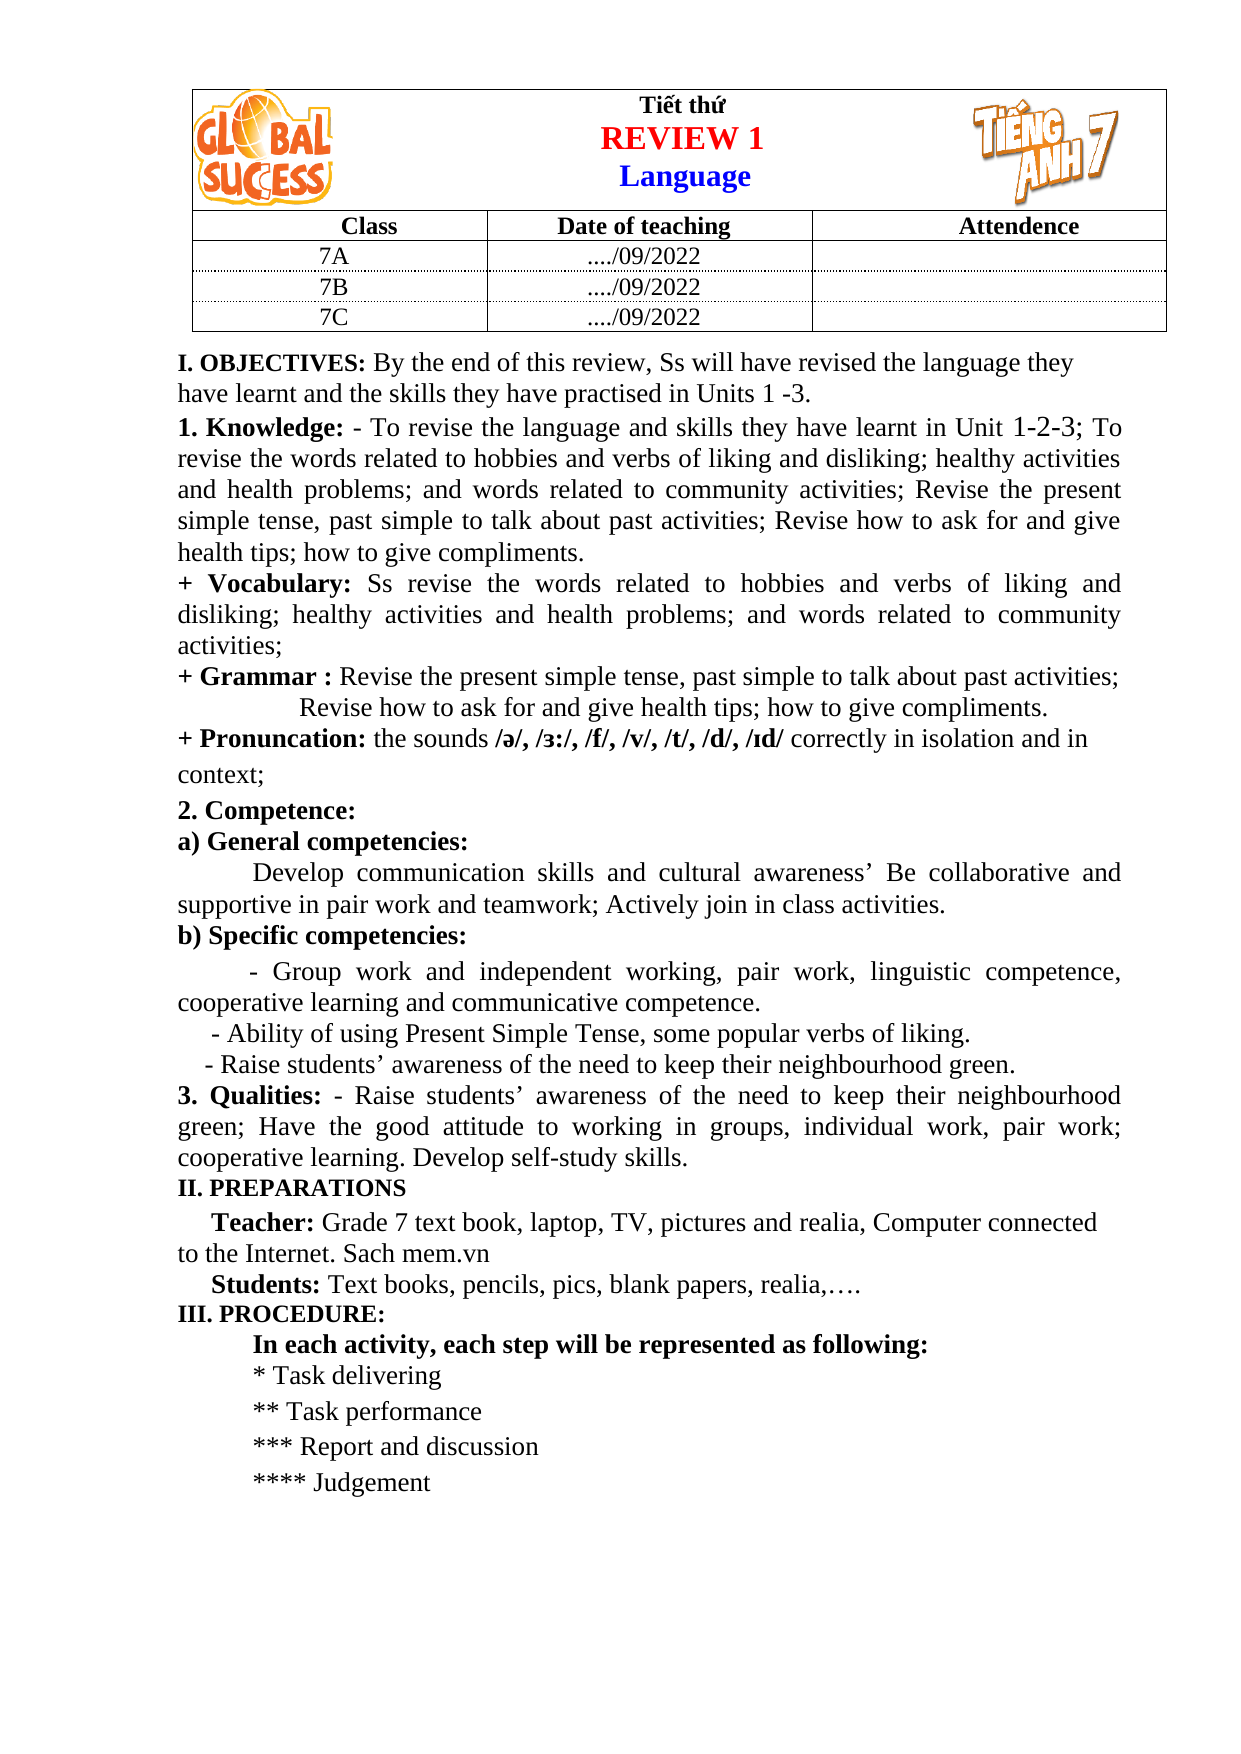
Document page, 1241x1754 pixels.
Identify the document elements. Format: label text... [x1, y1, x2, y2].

table_cell [813, 270, 1166, 301]
table_cell Attendence [813, 211, 1166, 240]
text III. PROCEDURE: [177, 1299, 1122, 1328]
table_header Tiết thứ REVIEW 1 Language [193, 90, 1166, 210]
table_cell 7B [193, 270, 487, 301]
table_cell Date of teaching [488, 211, 812, 240]
text b) Specific competencies: [177, 919, 1122, 950]
text **** Judgement [177, 1466, 1122, 1497]
table_cell ..../09/2022 [488, 301, 812, 331]
table_cell 7A [193, 241, 487, 270]
table_cell ..../09/2022 [488, 241, 812, 270]
text 1. Knowledge: - To revise the language and skills they have learnt in Unit 1-2-3; To revise the words related to hobbies and verbs of liking and disliking; healthy activities and health problems; and words related to community activities; Revise the present simple tense, past simple to talk about past activities; Revise how to ask for and give health tips; how to give compliments. [177, 409, 1122, 567]
picture [971, 95, 1118, 208]
table_cell 7C [193, 301, 487, 331]
text II. PREPARATIONS [177, 1173, 1122, 1201]
text Teacher: Grade 7 text book, laptop, TV, pictures and realia, Computer connected to the Internet. Sach mem.vn [177, 1206, 1122, 1268]
text I. OBJECTIVES: By the end of this review, Ss will have revised the language they have learnt and the skills they have practised in Units 1 -3. [177, 346, 1122, 409]
text - Group work and independent working, pair work, linguistic competence, cooperative learning and communicative competence. [177, 954, 1122, 1017]
text Students: Text books, pencils, pics, blank papers, realia,…. [177, 1268, 1122, 1299]
text - Raise students’ awareness of the need to keep their neighbourhood green. [177, 1048, 1122, 1079]
text a) General competencies: [177, 825, 1122, 856]
text 2. Competence: [177, 794, 1122, 825]
text * Task delivering [177, 1359, 1122, 1390]
text *** Report and discussion [177, 1430, 1122, 1462]
table_cell [813, 301, 1166, 331]
table_cell [813, 241, 1166, 270]
text 3. Qualities: - Raise students’ awareness of the need to keep their neighbourhood green; Have the good attitude to working in groups, individual work, pair work; cooperative learning. Develop self-study skills. [177, 1079, 1122, 1173]
text Develop communication skills and cultural awareness’ Be collaborative and supportive in pair work and teamwork; Actively join in class activities. [177, 857, 1122, 919]
text + Pronuncation: the sounds /ə/, /ɜ:/, /f/, /v/, /t/, /d/, /ɪd/ correctly in isolation and in context; [177, 722, 1122, 789]
text - Ability of using Present Simple Tense, some popular verbs of liking. [177, 1017, 1122, 1048]
text + Grammar : Revise the present simple tense, past simple to talk about past activities; [177, 660, 1122, 691]
table_cell ..../09/2022 [488, 270, 812, 301]
picture [192, 88, 333, 205]
text In each activity, each step will be represented as following: [177, 1328, 1122, 1359]
text + Vocabulary: Ss revise the words related to hobbies and verbs of liking and disliking; healthy activities and health problems; and words related to community activities; [177, 567, 1122, 660]
table_cell Class [193, 211, 487, 240]
text Revise how to ask for and give health tips; how to give compliments. [177, 691, 1122, 722]
text ** Task performance [177, 1395, 1122, 1426]
